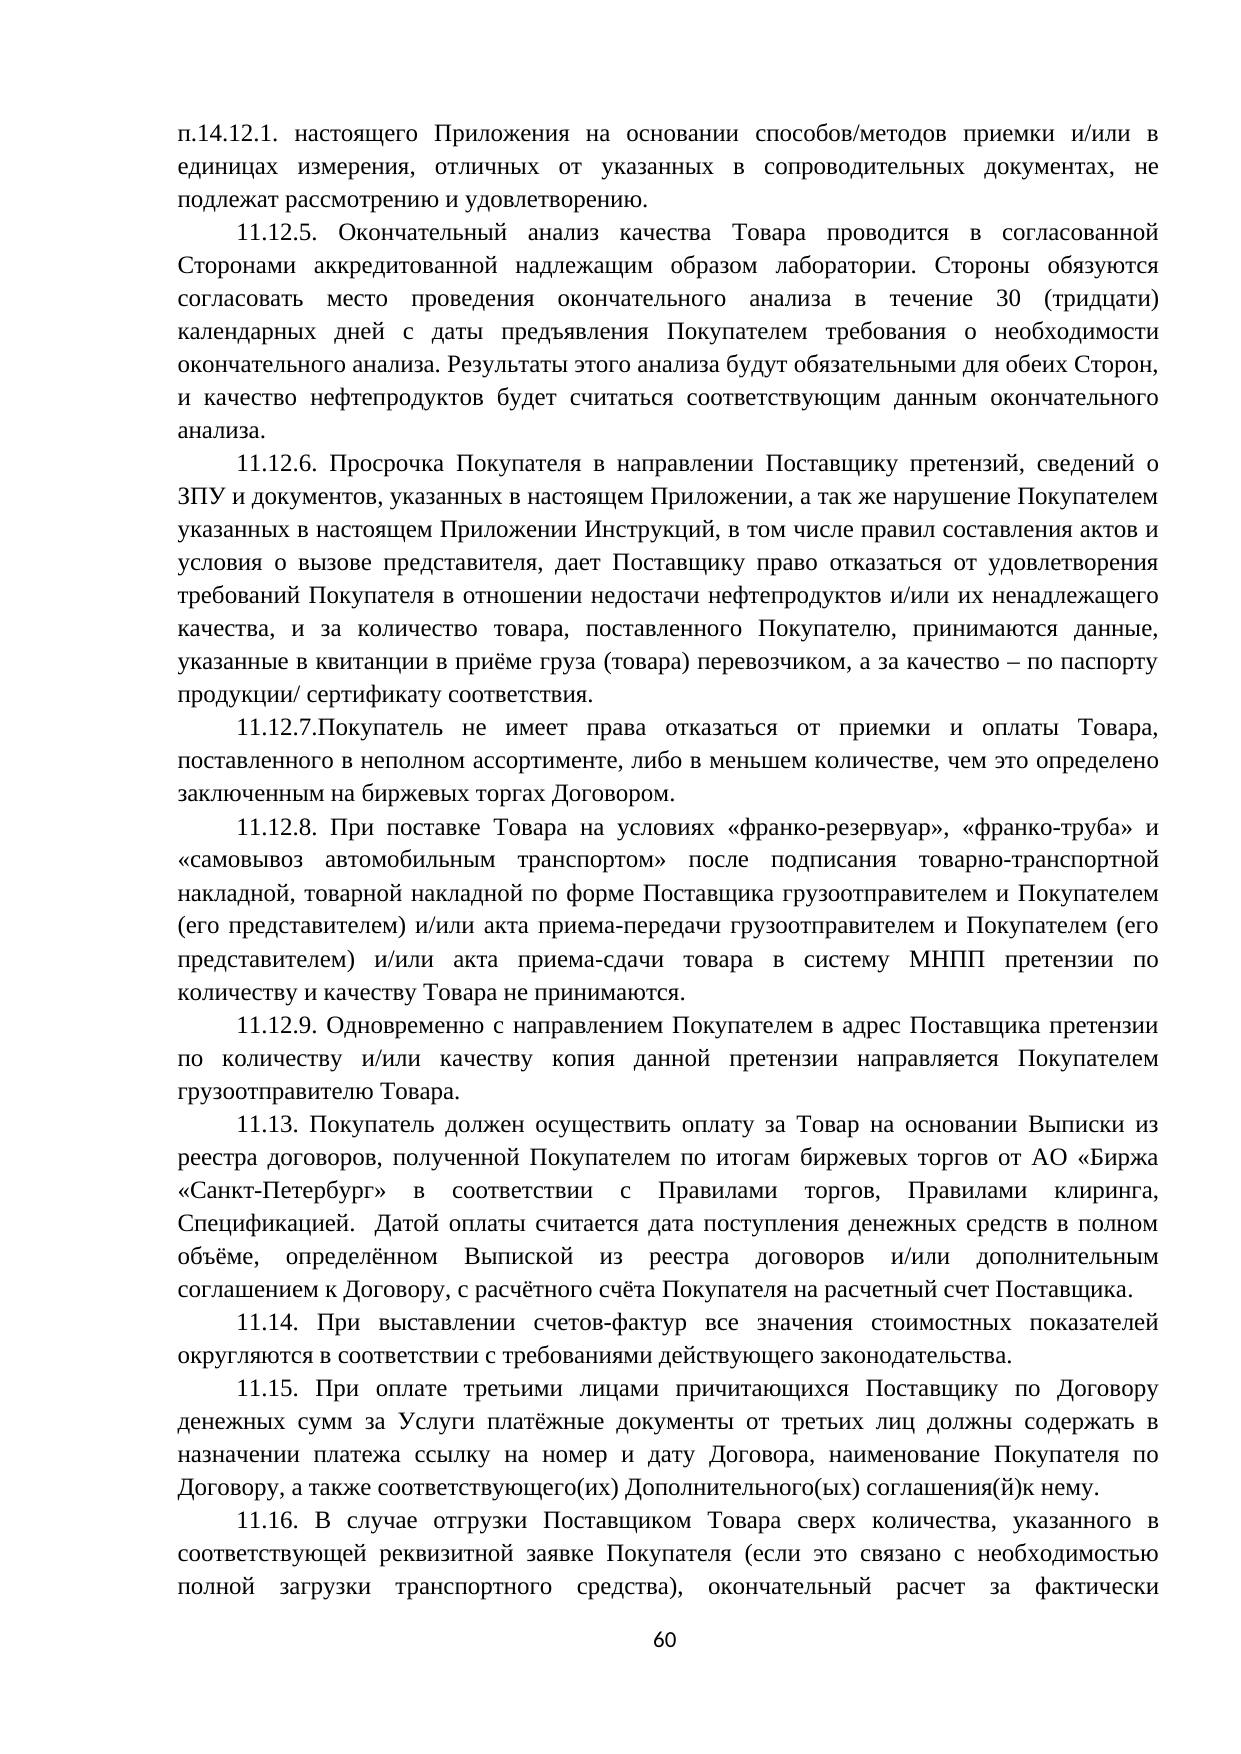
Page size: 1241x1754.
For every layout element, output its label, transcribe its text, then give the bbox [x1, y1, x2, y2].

text 11.12.7.Покупатель не имеет права отказаться от приемки и оплаты Товара, поставленного в неполном ассортименте, либо в меньшем количестве, чем это определено заключенным на биржевых торгах Договором. [177, 712, 1160, 807]
text 11.12.5. Окончательный анализ качества Товара проводится в согласованной Сторонами аккредитованной надлежащим образом лаборатории. Стороны обязуются согласовать место проведения окончательного анализа в течение 30 (тридцати) календарных дней с даты предъявления Покупателем требования о необходимости окончательного анализа. Результаты этого анализа будут обязательными для обеих Сторон, и качество нефтепродуктов будет считаться соответствующим данным окончательного анализа. [177, 217, 1160, 444]
text 11.15. При оплате третьими лицами причитающихся Поставщику по Договору денежных сумм за Услуги платёжные документы от третьих лиц должны содержать в назначении платежа ссылку на номер и дату Договора, наименование Покупателя по Договору, а также соответствующего(их) Дополнительного(ых) соглашения(й)к нему. [177, 1373, 1160, 1501]
text 11.12.9. Одновременно с направлением Покупателем в адрес Поставщика претензии по количеству и/или качеству копия данной претензии направляется Покупателем грузоотправителю Товара. [177, 1010, 1160, 1104]
text 11.12.6. Просрочка Покупателя в направлении Поставщику претензий, сведений о ЗПУ и документов, указанных в настоящем Приложении, а так же нарушение Покупателем указанных в настоящем Приложении Инструкций, в том числе правил составления актов и условия о вызове представителя, дает Поставщику право отказаться от удовлетворения требований Покупателя в отношении недостачи нефтепродуктов и/или их ненадлежащего качества, и за количество товара, поставленного Покупателю, принимаются данные, указанные в квитанции в приёме груза (товара) перевозчиком, а за качество – по паспорту продукции/ сертификату соответствия. [177, 448, 1160, 708]
text 11.12.8. При поставке Товара на условиях «франко-резервуар», «франко-труба» и «самовывоз автомобильным транспортом» после подписания товарно-транспортной накладной, товарной накладной по форме Поставщика грузоотправителем и Покупателем (его представителем) и/или акта приема-передачи грузоотправителем и Покупателем (его представителем) и/или акта приема-сдачи товара в систему МНПП претензии по количеству и качеству Товара не принимаются. [177, 812, 1160, 1005]
text 11.13. Покупатель должен осуществить оплату за Товар на основании Выписки из реестра договоров, полученной Покупателем по итогам биржевых торгов от АО «Биржа «Санкт-Петербург» в соответствии с Правилами торгов, Правилами клиринга, Спецификацией. Датой оплаты считается дата поступления денежных средств в полном объёме, определённом Выпиской из реестра договоров и/или дополнительным соглашением к Договору, с расчётного счёта Покупателя на расчетный счет Поставщика. [177, 1109, 1160, 1303]
text 11.14. При выставлении счетов-фактур все значения стоимостных показателей округляются в соответствии с требованиями действующего законодательства. [177, 1307, 1160, 1369]
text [177, 1505, 1160, 1600]
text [177, 118, 1160, 213]
